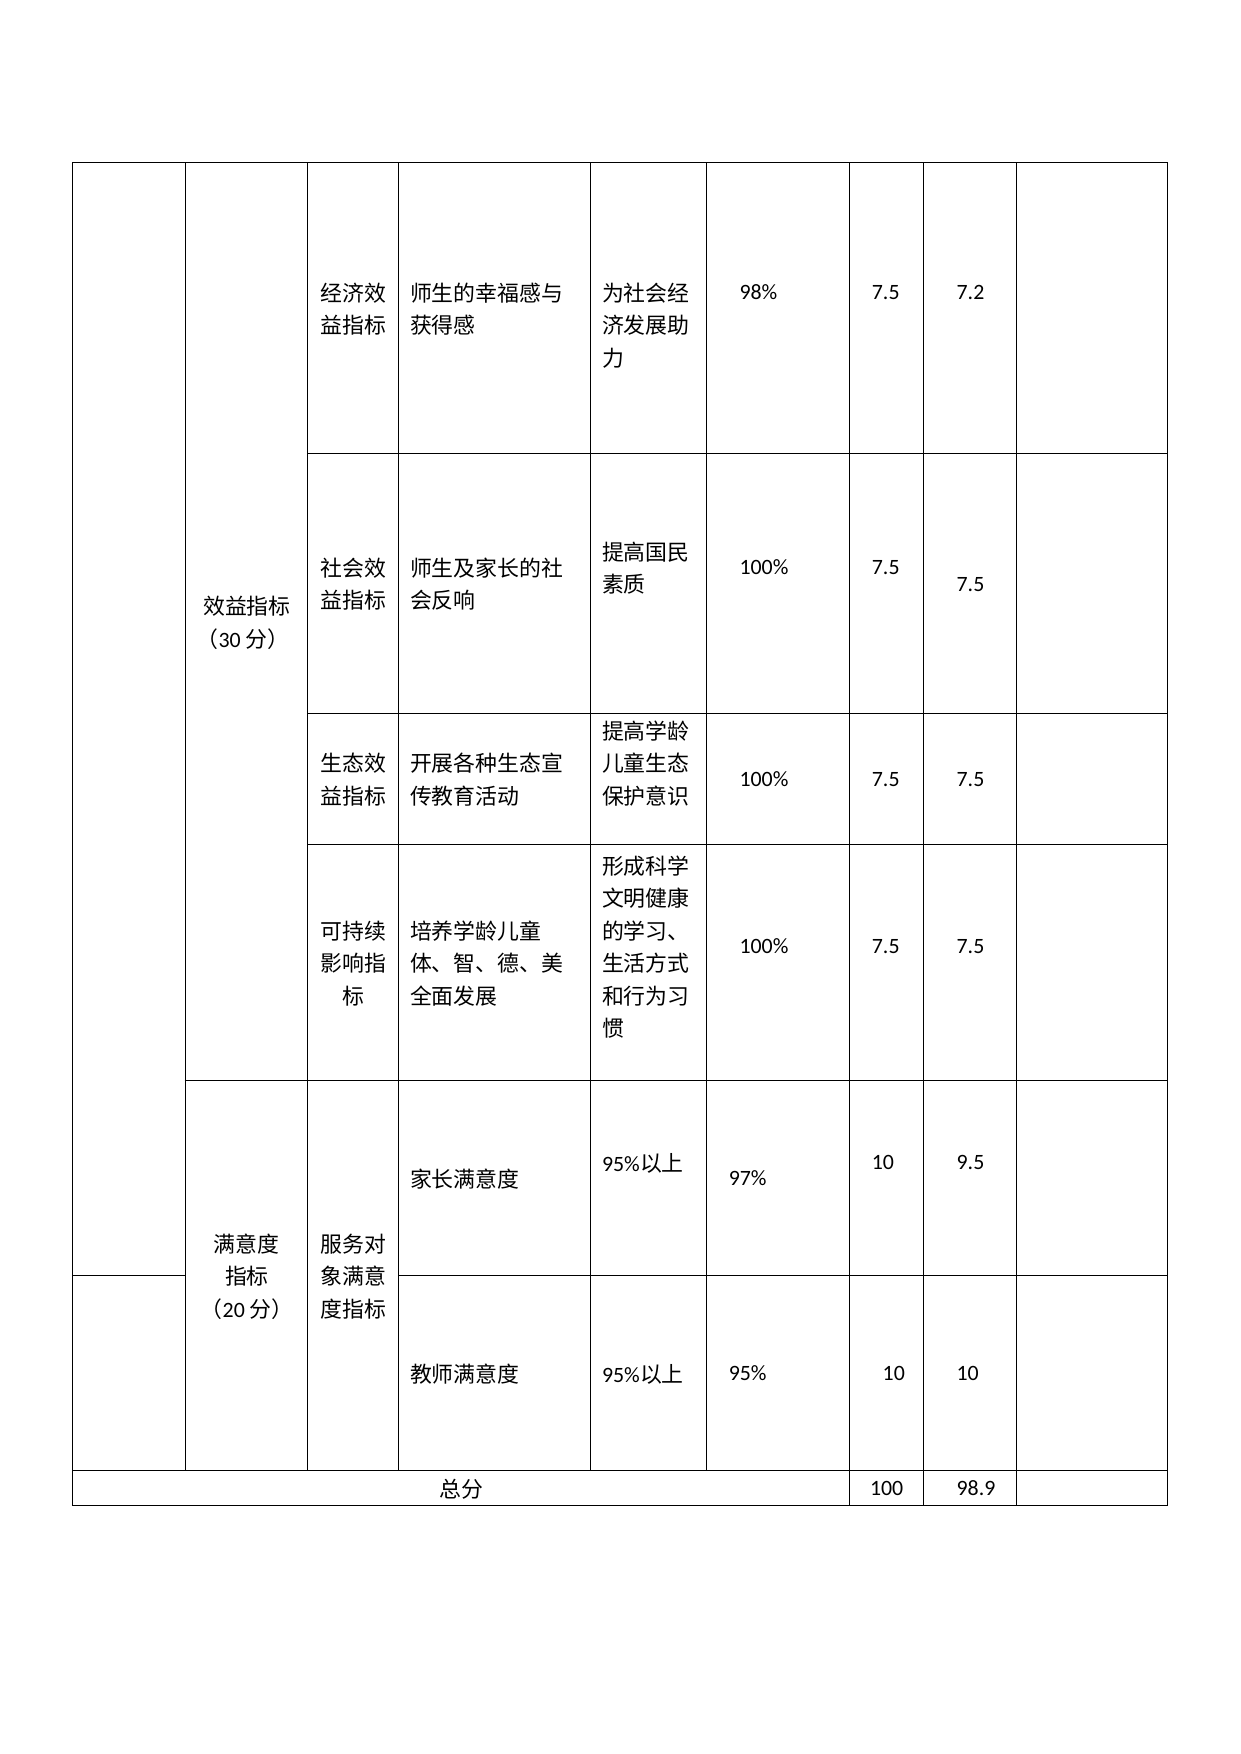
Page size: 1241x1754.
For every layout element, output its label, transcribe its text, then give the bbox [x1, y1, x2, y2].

table_cell 100 [850, 1471, 923, 1505]
table_cell 7.5 [850, 454, 923, 712]
table_cell 10 [850, 1276, 923, 1469]
table_cell 95%以上 [591, 1276, 706, 1469]
table_cell 形成科学文明健康的学习、生活方式和行为习惯 [591, 845, 706, 1079]
table_cell 7.5 [924, 845, 1016, 1079]
table_cell 98.9 [924, 1471, 1016, 1505]
table_cell 为社会经济发展助力 [591, 163, 706, 452]
table_cell 100% [707, 845, 849, 1079]
table_cell 7.5 [850, 845, 923, 1079]
table_cell 7.5 [924, 714, 1016, 843]
table_cell 10 [850, 1081, 923, 1274]
table_cell 100% [707, 454, 849, 712]
table_cell 培养学龄儿童体、智、德、美全面发展 [399, 845, 590, 1079]
table_cell 95% [707, 1276, 849, 1469]
table_cell 7.5 [850, 163, 923, 452]
table_cell 服务对象满意度指标 [308, 1081, 398, 1469]
table_cell [1017, 1471, 1167, 1505]
table_cell 生态效 益指标 [308, 714, 398, 843]
table_cell [73, 1276, 185, 1469]
table_cell [1017, 1276, 1167, 1469]
table_cell 提高学龄儿童生态保护意识 [591, 714, 706, 843]
table_cell 95%以上 [591, 1081, 706, 1274]
table_cell 师生及家长的社会反响 [399, 454, 590, 712]
table_cell 经济效 益指标 [308, 163, 398, 452]
table_cell 7.5 [924, 454, 1016, 712]
table_cell 7.2 [924, 163, 1016, 452]
table_cell 10 [924, 1276, 1016, 1469]
table_cell 7.5 [850, 714, 923, 843]
table_cell 社会效 益指标 [308, 454, 398, 712]
table_cell 开展各种生态宣传教育活动 [399, 714, 590, 843]
table_cell 97% [707, 1081, 849, 1274]
table_cell 总分 [73, 1471, 849, 1505]
table_cell 满意度 指标 （20分） [186, 1081, 307, 1469]
table_cell [1017, 845, 1167, 1079]
table_cell 师生的幸福感与获得感 [399, 163, 590, 452]
table_cell [1017, 454, 1167, 712]
table_cell 可持续影响指标 [308, 845, 398, 1079]
table_cell 98% [707, 163, 849, 452]
table_cell 效益指标 （30分） [186, 163, 307, 1079]
table_cell 提高国民素质 [591, 454, 706, 712]
table_cell 100% [707, 714, 849, 843]
table_cell [1017, 714, 1167, 843]
table_cell [1017, 1081, 1167, 1274]
table_cell [1017, 163, 1167, 452]
table_cell 教师满意度 [399, 1276, 590, 1469]
table_cell 家长满意度 [399, 1081, 590, 1274]
table_cell 9.5 [924, 1081, 1016, 1274]
